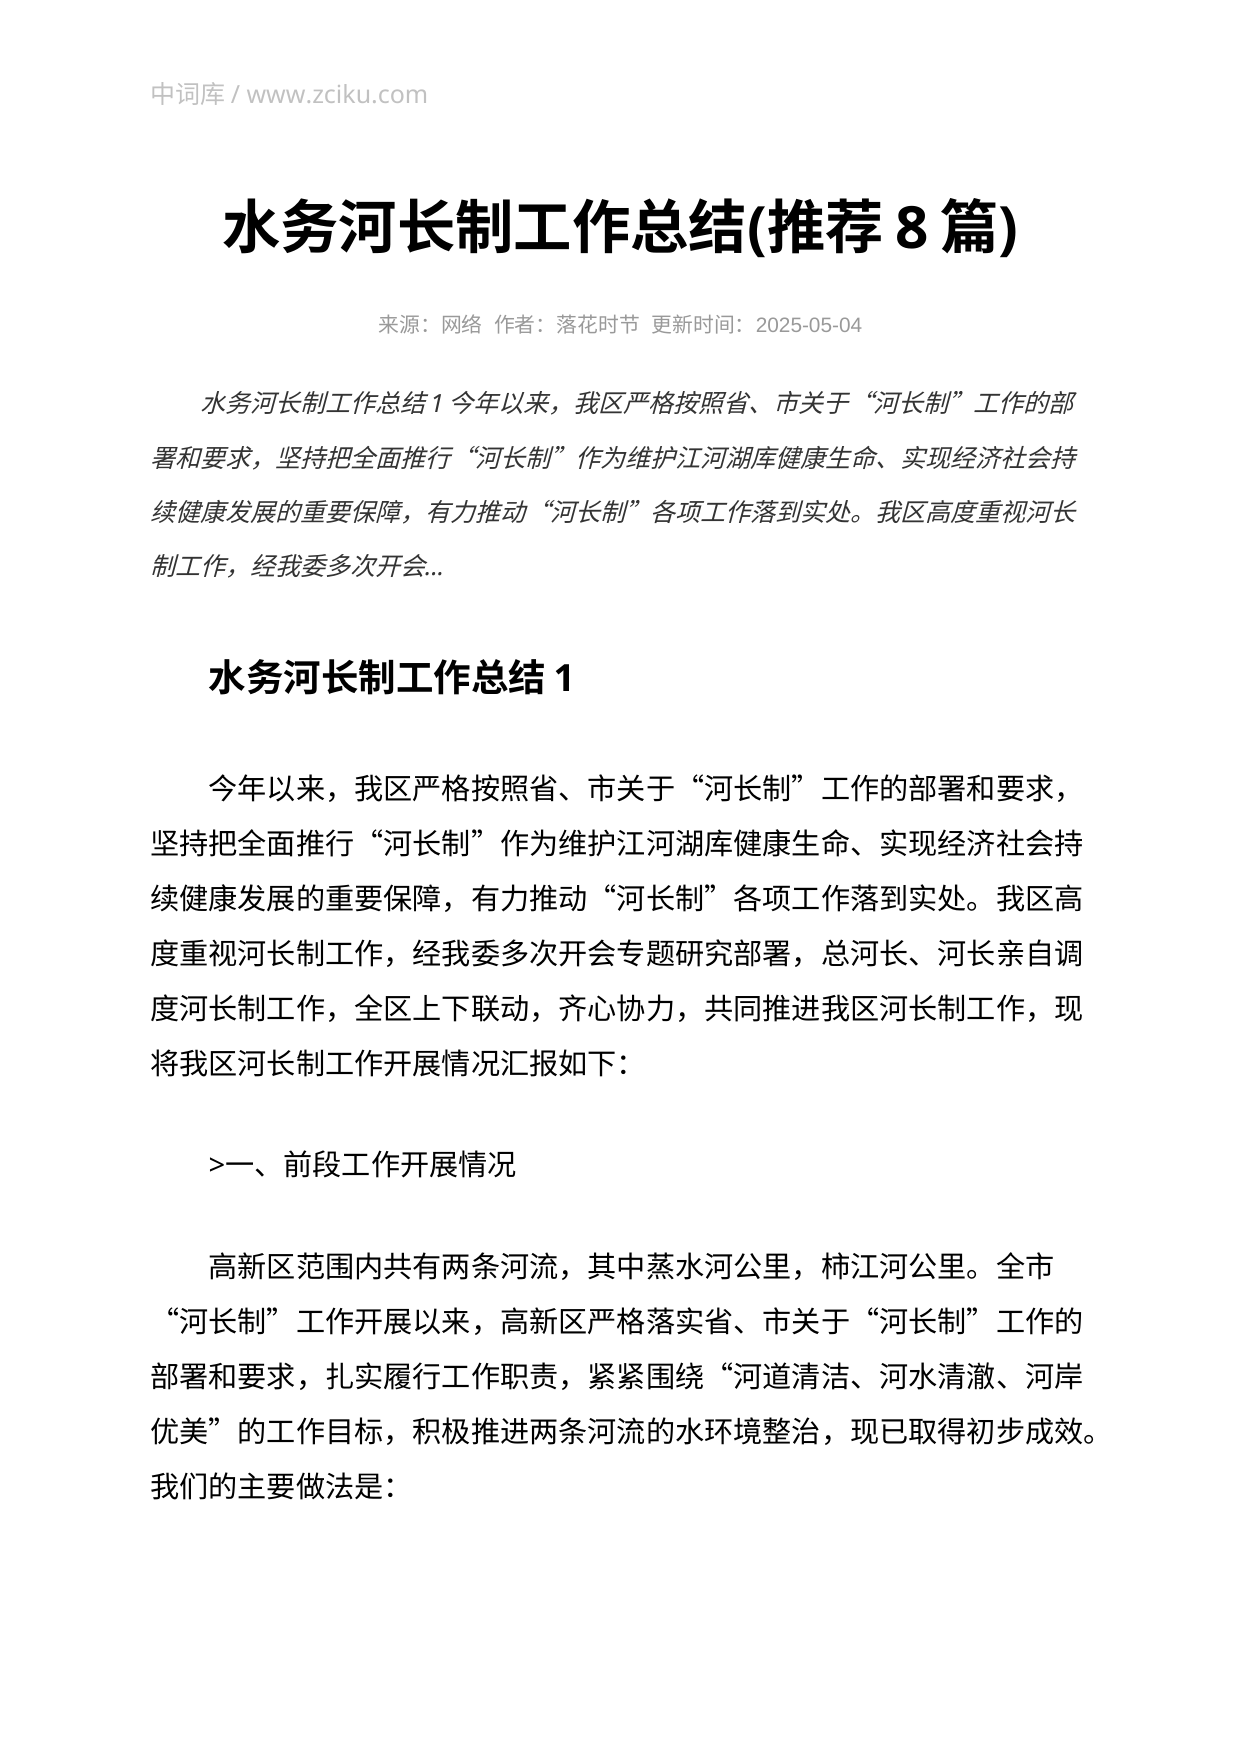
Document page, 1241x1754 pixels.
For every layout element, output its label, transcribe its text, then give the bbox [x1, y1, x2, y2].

text 水务河长制工作总结1今年以来，我区严格按照省、市关于“河长制”工作的部署和要求，坚持把全面推行“河长制”作为维护江河湖库健康生命、实现经济社会持续健康发展的重要保障，有力推动“河长制”各项工作落到实处。我区高度重视河长制工作，经我委多次开会... [150, 384, 1090, 583]
text 今年以来，我区严格按照省、市关于“河长制”工作的部署和要求，坚持把全面推行“河长制”作为维护江河湖库健康生命、实现经济社会持续健康发展的重要保障，有力推动“河长制”各项工作落到实处。我区高度重视河长制工作，经我委多次开会专题研究部署，总河长、河长亲自调度河长制工作，全区上下联动，齐心协力，共同推进我区河长制工作，现将我区河长制工作开展情况汇报如下： [150, 766, 1090, 1082]
text 水务河长制工作总结1 [150, 648, 1090, 703]
subtitle 水务河长制工作总结(推荐8篇) [150, 181, 1090, 266]
text 高新区范围内共有两条河流，其中蒸水河公里，柿江河公里。全市“河长制”工作开展以来，高新区严格落实省、市关于“河长制”工作的部署和要求，扎实履行工作职责，紧紧围绕“河道清洁、河水清澈、河岸优美”的工作目标，积极推进两条河流的水环境整治，现已取得初步成效。我们的主要做法是： [150, 1244, 1090, 1506]
text >一、前段工作开展情况 [150, 1142, 1090, 1184]
text 来源：网络 作者：落花时节 更新时间：2025-05-04 [150, 313, 1090, 337]
